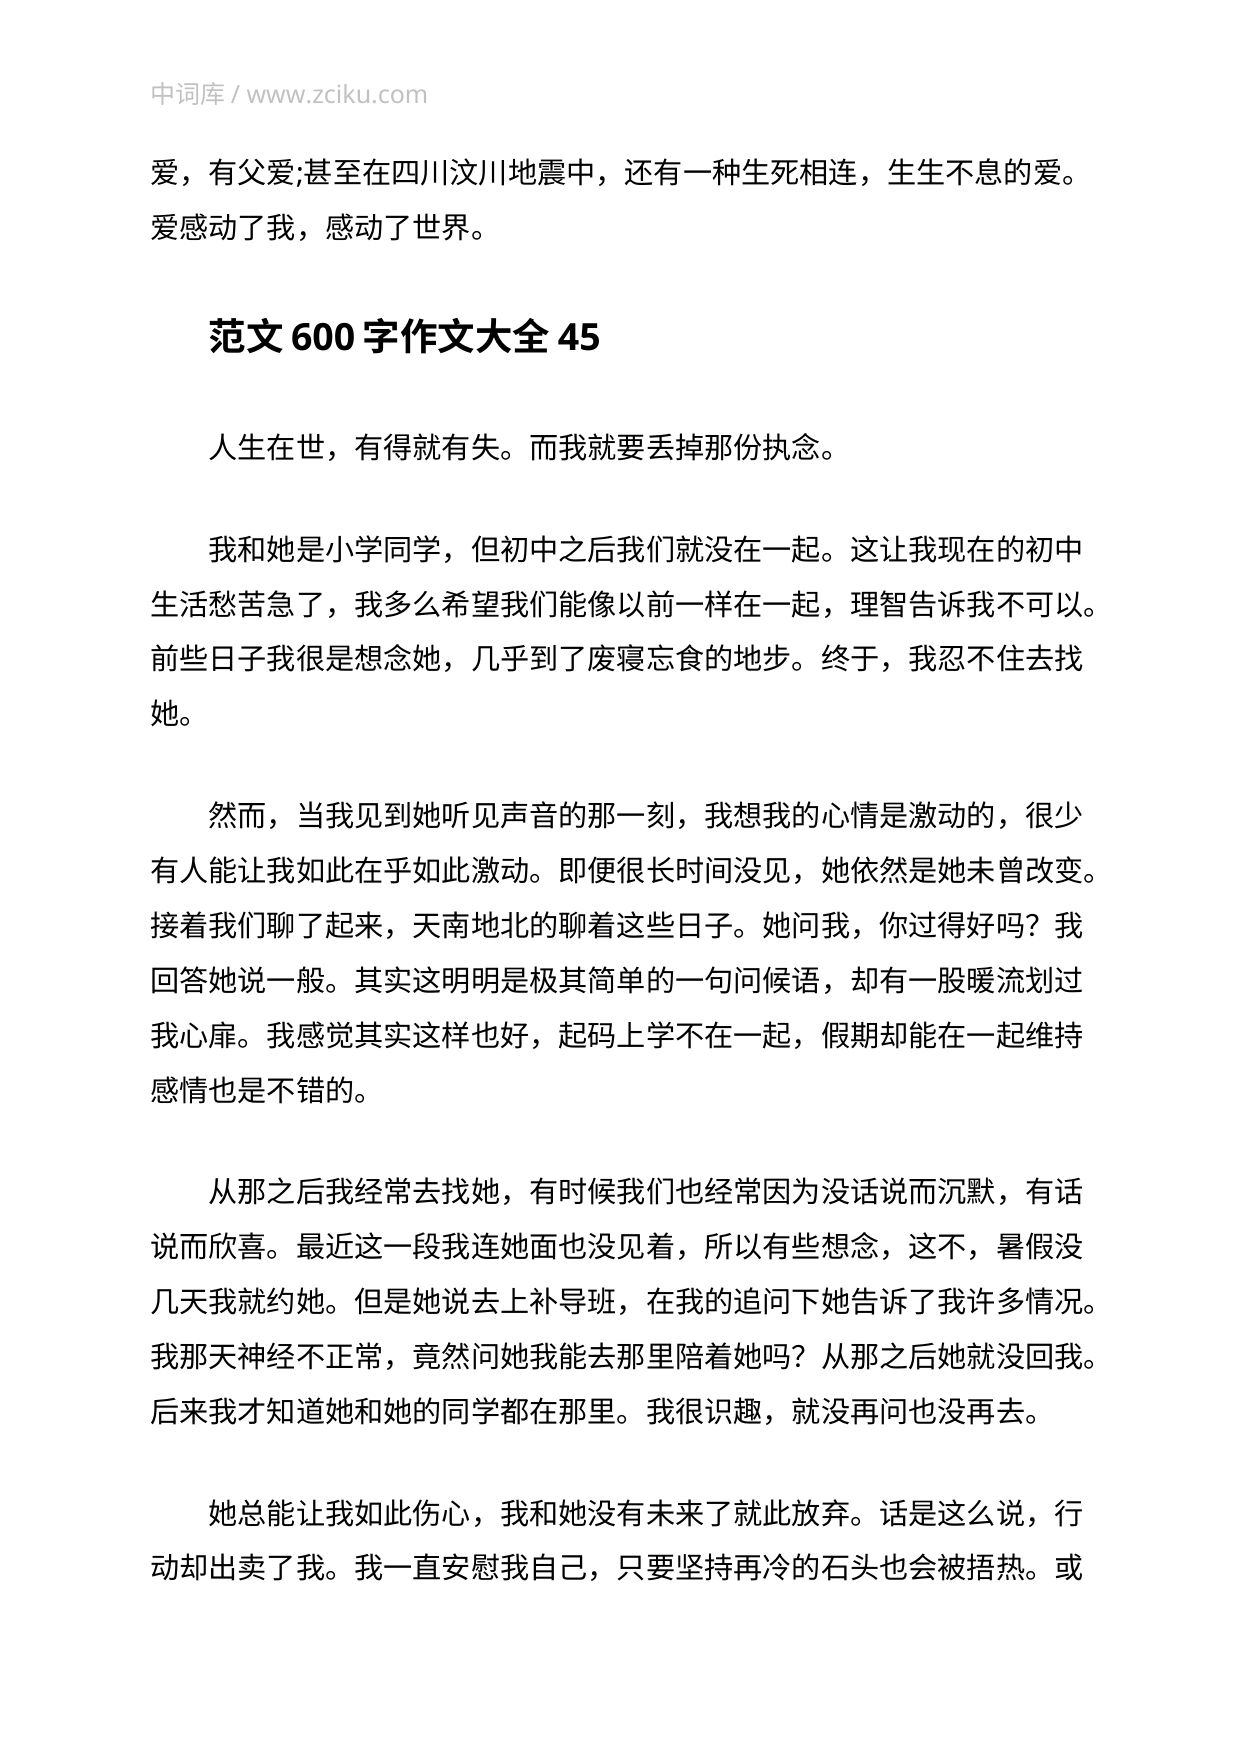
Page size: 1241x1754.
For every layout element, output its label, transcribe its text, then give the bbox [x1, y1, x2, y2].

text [150, 150, 1090, 247]
text 范文600字作文大全45 [150, 307, 1090, 361]
text 人生在世，有得就有失。而我就要丢掉那份执念。 [150, 424, 1090, 467]
text 从那之后我经常去找她，有时候我们也经常因为没话说而沉默，有话说而欣喜。最近这一段我连她面也没见着，所以有些想念，这不，暑假没几天我就约她。但是她说去上补导班，在我的追问下她告诉了我许多情况。我那天神经不正常，竟然问她我能去那里陪着她吗？从那之后她就没回我。后来我才知道她和她的同学都在那里。我很识趣，就没再问也没再去。 [150, 1169, 1090, 1431]
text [150, 1490, 1090, 1587]
text 然而，当我见到她听见声音的那一刻，我想我的心情是激动的，很少有人能让我如此在乎如此激动。即便很长时间没见，她依然是她未曾改变。接着我们聊了起来，天南地北的聊着这些日子。她问我，你过得好吗？我回答她说一般。其实这明明是极其简单的一句问候语，却有一股暖流划过我心扉。我感觉其实这样也好，起码上学不在一起，假期却能在一起维持感情也是不错的。 [150, 793, 1090, 1109]
text 我和她是小学同学，但初中之后我们就没在一起。这让我现在的初中生活愁苦急了，我多么希望我们能像以前一样在一起，理智告诉我不可以。前些日子我很是想念她，几乎到了废寝忘食的地步。终于，我忍不住去找她。 [150, 526, 1090, 733]
